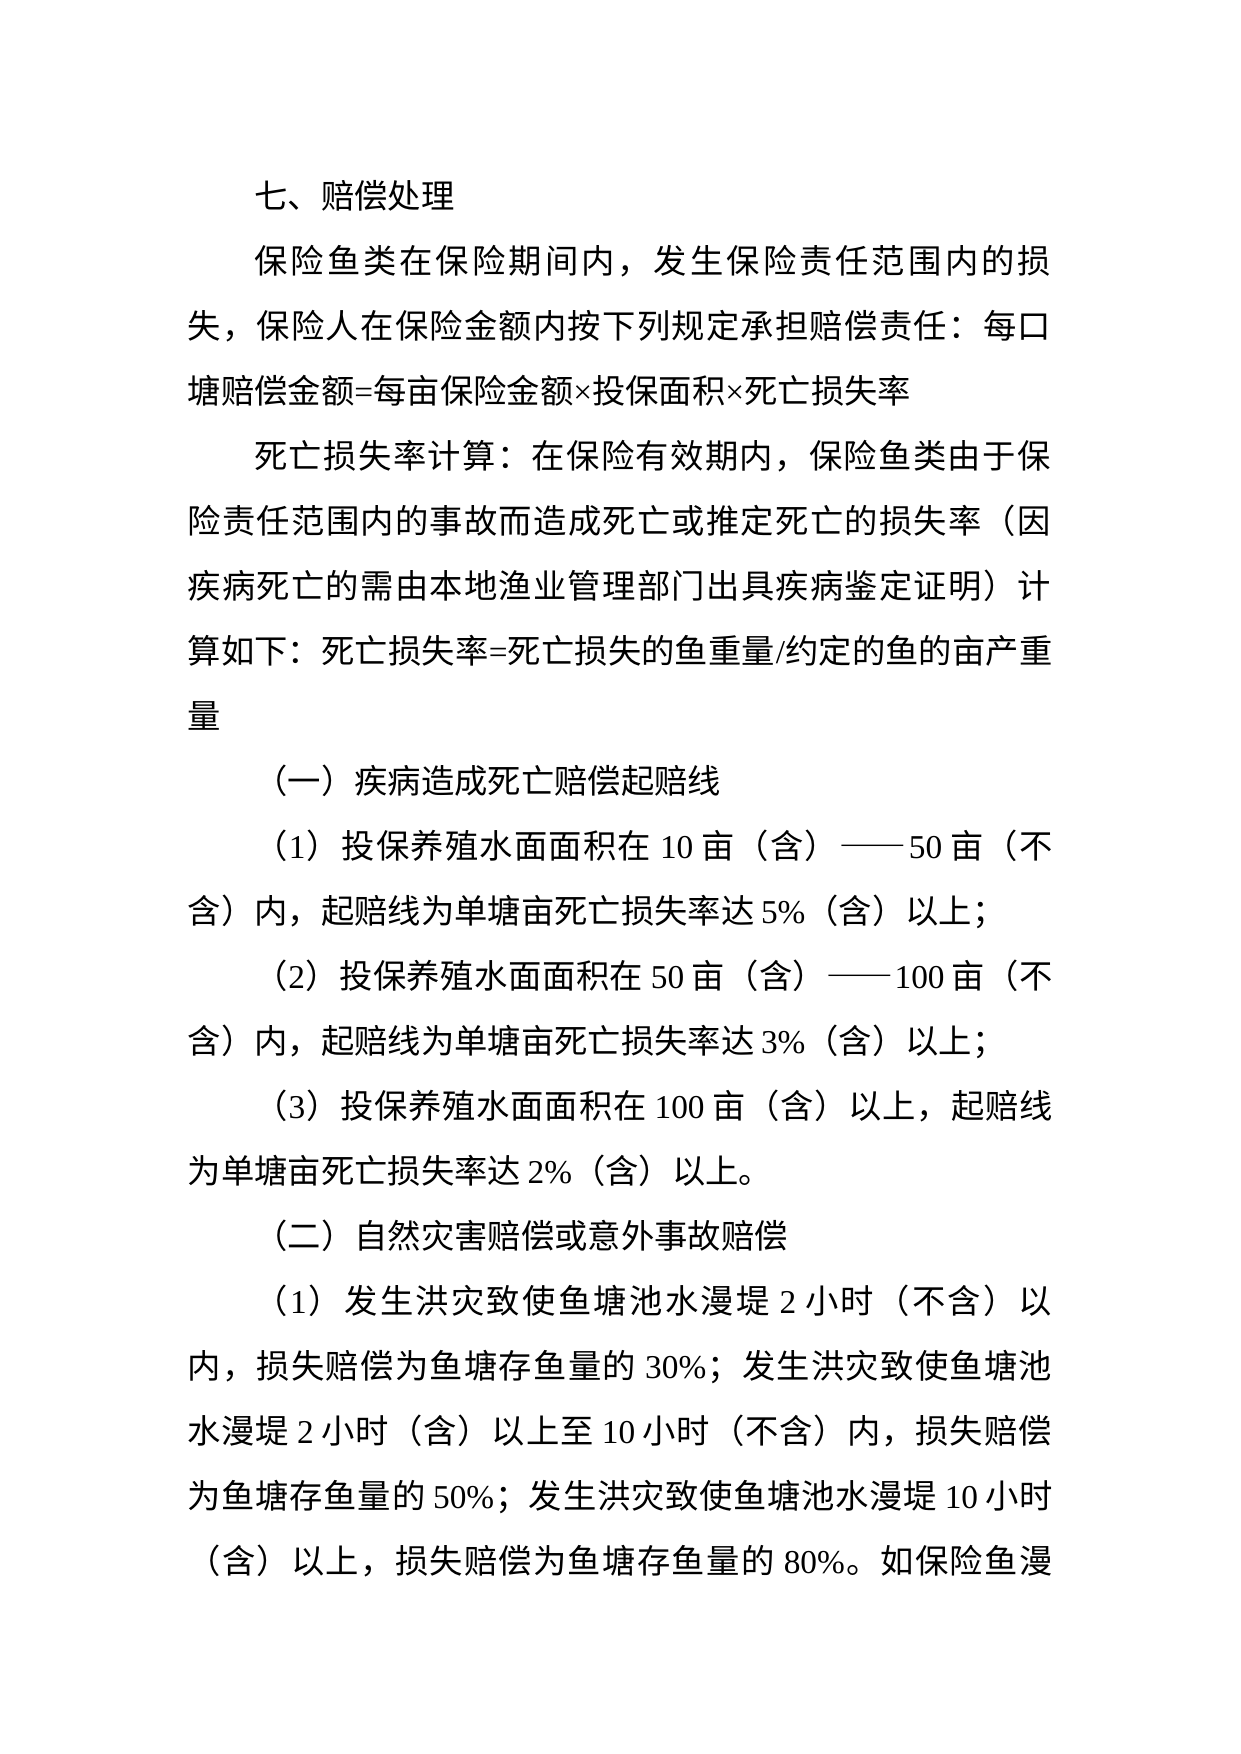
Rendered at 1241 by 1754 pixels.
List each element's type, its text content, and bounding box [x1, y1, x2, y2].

text （3）投保养殖水面面积在100亩（含）以上，起赔线为单塘亩死亡损失率达2%（含）以上。 [187, 1072, 1053, 1202]
text 死亡损失率计算：在保险有效期内，保险鱼类由于保险责任范围内的事故而造成死亡或推定死亡的损失率（因疾病死亡的需由本地渔业管理部门出具疾病鉴定证明）计算如下：死亡损失率=死亡损失的鱼重量/约定的鱼的亩产重量 [187, 422, 1053, 747]
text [187, 1267, 1053, 1592]
text （二）自然灾害赔偿或意外事故赔偿 [187, 1202, 1053, 1267]
text （一）疾病造成死亡赔偿起赔线 [187, 747, 1053, 812]
text 七、赔偿处理 [187, 162, 1053, 227]
text （2）投保养殖水面面积在50亩（含）——100亩（不含）内，起赔线为单塘亩死亡损失率达3%（含）以上； [187, 942, 1053, 1072]
text （1）投保养殖水面面积在10亩（含）——50亩（不含）内，起赔线为单塘亩死亡损失率达5%（含）以上； [187, 812, 1053, 942]
text 保险鱼类在保险期间内，发生保险责任范围内的损失，保险人在保险金额内按下列规定承担赔偿责任：每口塘赔偿金额=每亩保险金额×投保面积×死亡损失率 [187, 227, 1053, 422]
